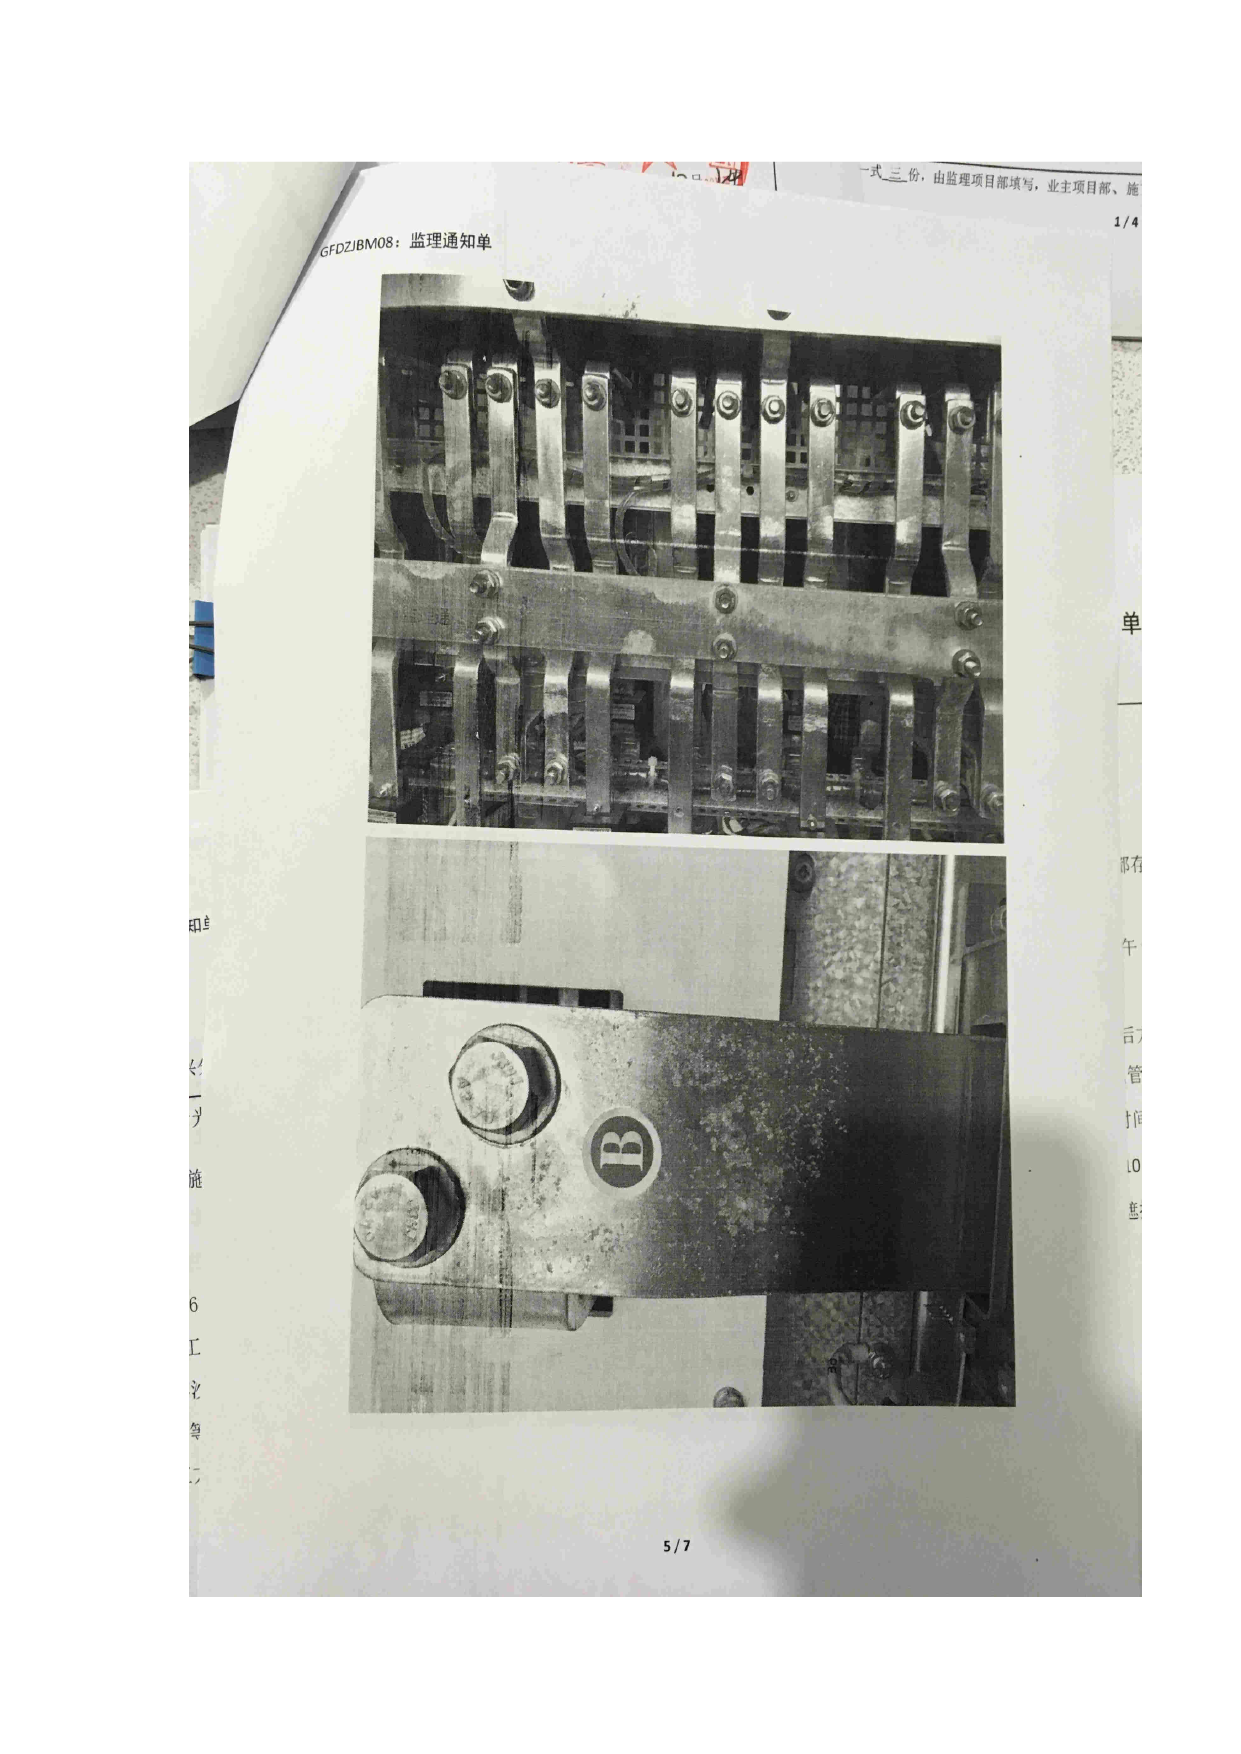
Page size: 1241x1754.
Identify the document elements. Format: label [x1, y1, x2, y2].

picture [190, 163, 1142, 1597]
